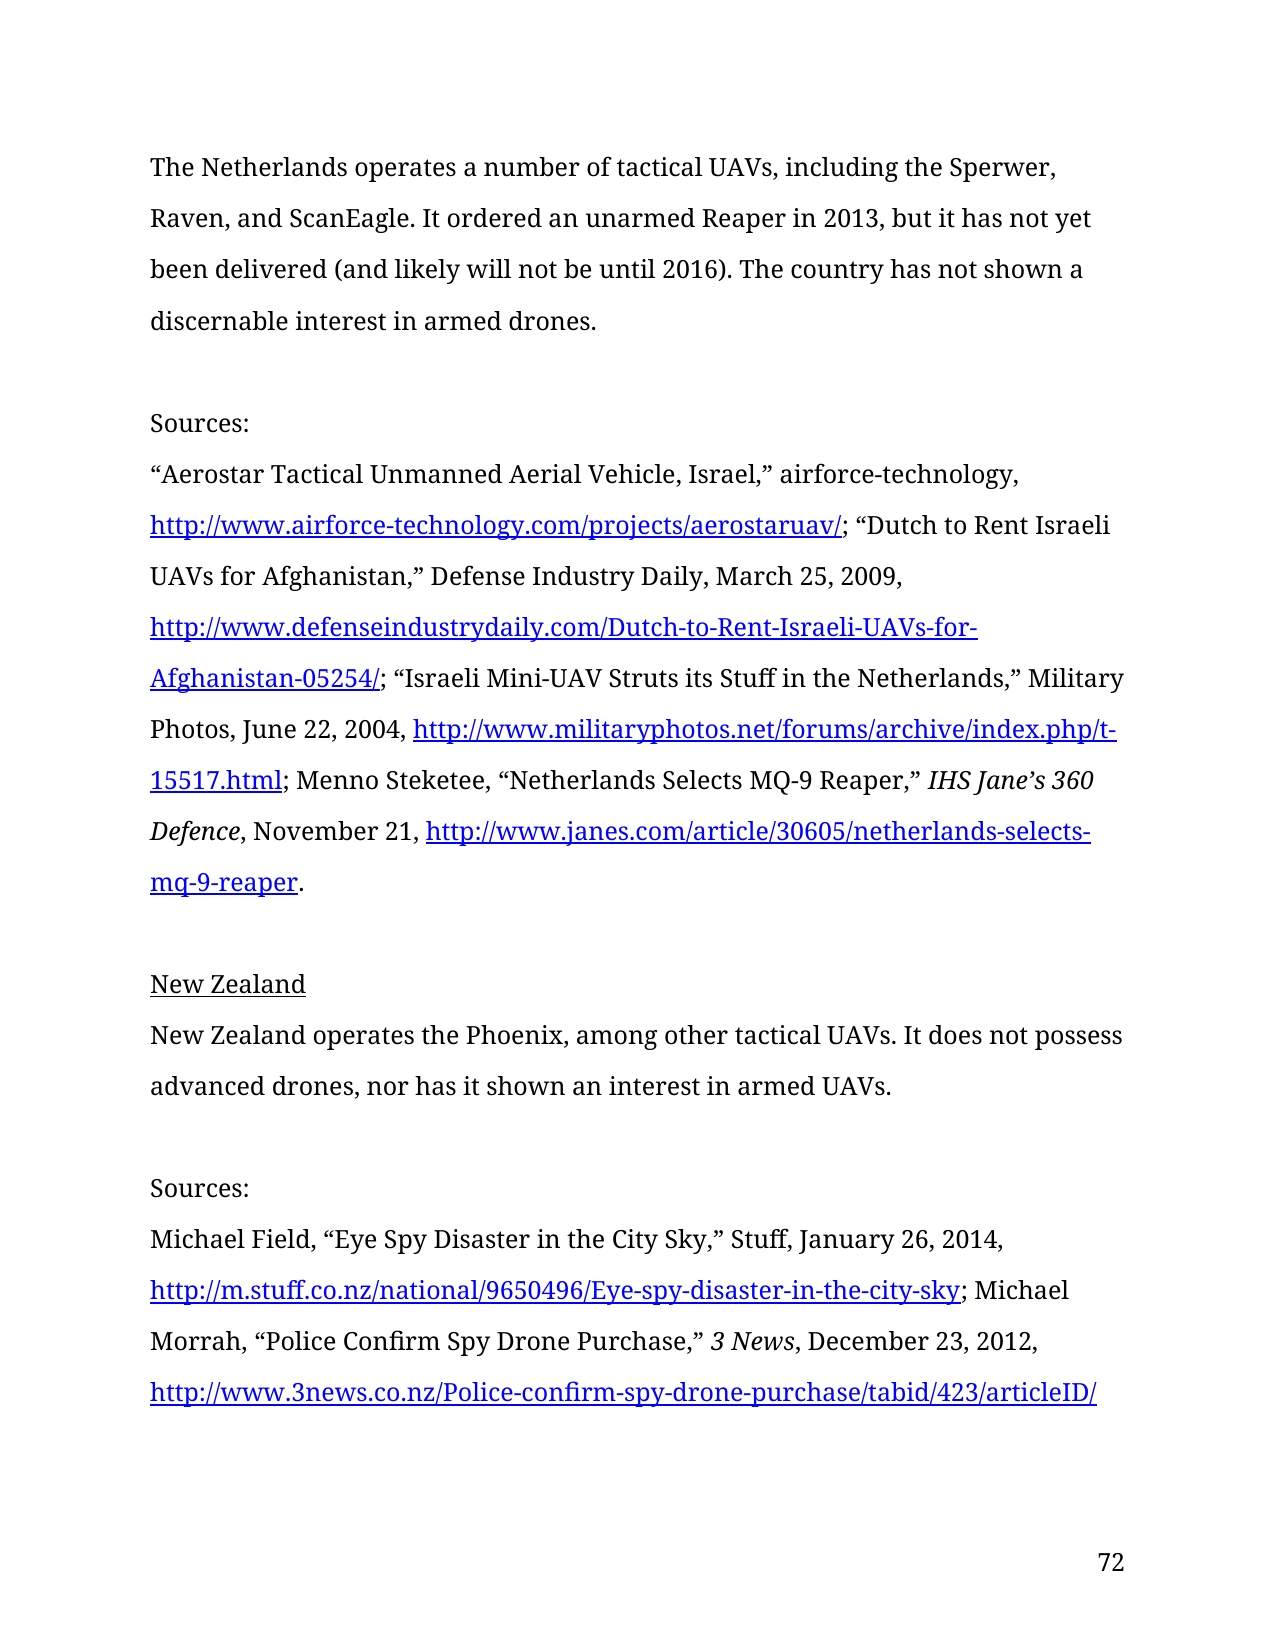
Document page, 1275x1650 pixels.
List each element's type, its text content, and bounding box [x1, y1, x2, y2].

text New Zealand operates the Phoenix, among other tactical UAVs. It does not possess advanced drones, nor has it shown an interest in armed UAVs. [150, 1018, 1125, 1103]
text The Netherlands operates a number of tactical UAVs, including the Sperwer, Raven, and ScanEagle. It ordered an unarmed Reaper in 2013, but it has not yet been delivered (and likely will not be until 2016). The country has not shown a discernable interest in armed drones. [150, 150, 1125, 337]
text New Zealand [150, 967, 1125, 1001]
text Sources: [150, 1171, 1125, 1205]
text “Aerostar Tactical Unmanned Aerial Vehicle, Israel,” airforce-technology, http://www.airforce-technology.com/projects/aerostaruav/; “Dutch to Rent Israeli UAVs for Afghanistan,” Defense Industry Daily, March 25, 2009, http://www.defenseindustrydaily.com/Dutch-to-Rent-Israeli-UAVs-for-Afghanistan-05254/; “Israeli Mini-UAV Struts its Stuff in the Netherlands,” Military Photos, June 22, 2004, http://www.militaryphotos.net/forums/archive/index.php/t-15517.html; Menno Steketee, “Netherlands Selects MQ-9 Reaper,” IHS Jane’s 360 Defence, November 21, http://www.janes.com/article/30605/netherlands-selects-mq-9-reaper. [150, 456, 1125, 899]
text Sources: [150, 405, 1125, 439]
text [150, 1222, 1125, 1409]
